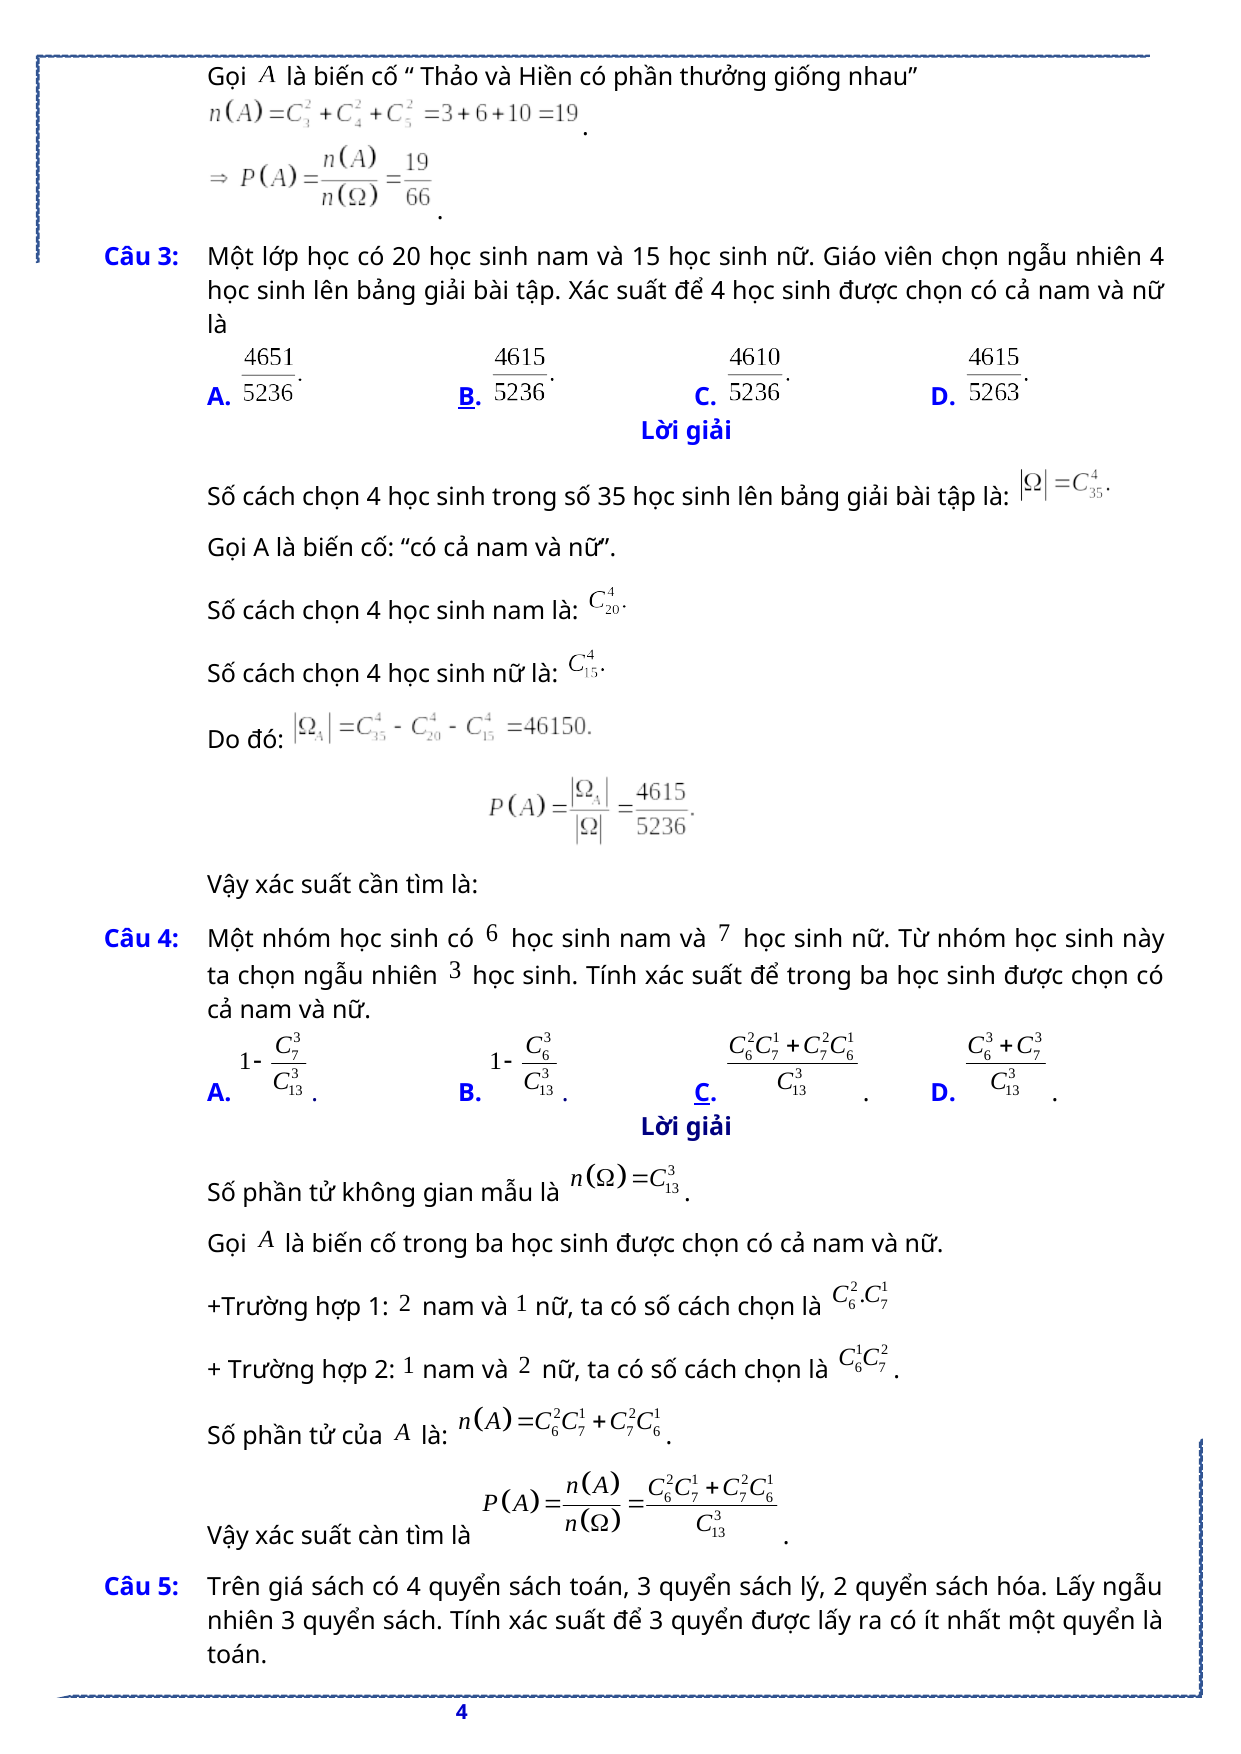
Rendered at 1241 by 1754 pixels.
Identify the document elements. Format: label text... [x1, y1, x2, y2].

text Do đó: [207, 706, 1165, 756]
text +Trường hợp 1: nam và nữ, ta có số cách chọn là [207, 1276, 1165, 1322]
list Một nhóm học sinh có học sinh nam và học sinh nữ. Từ nhóm học sinh này ta chọn ngẫu nhiên học sinh. Tính xác suất để trong ba học sinh được chọn có cả nam và nữ. [103, 918, 1165, 1026]
text Số phần tử không gian mẫu là . [207, 1159, 1165, 1208]
text . [207, 93, 1165, 143]
text Số cách chọn 4 học sinh nam là: [207, 580, 1165, 626]
text Gọi A là biến cố: “có cả nam và nữ”. [207, 529, 1165, 563]
text A. B. C. D. [207, 341, 1165, 412]
text Vậy xác suất cần tìm là: [207, 772, 1165, 901]
text Lời giải [207, 412, 1165, 447]
text A. . B. . C. . D. . [207, 1026, 1165, 1108]
text Số cách chọn 4 học sinh nữ là: [207, 643, 1165, 689]
text Số cách chọn 4 học sinh trong số 35 học sinh lên bảng giải bài tập là: [207, 463, 1165, 513]
list Một lớp học có 20 học sinh nam và 15 học sinh nữ. Giáo viên chọn ngẫu nhiên 4 học sinh lên bảng giải bài tập. Xác suất để 4 học sinh được chọn có cả nam và nữ là [103, 239, 1165, 341]
text Gọi là biến cố “ Thảo và Hiền có phần thưởng giống nhau” [207, 59, 1165, 93]
text . [207, 143, 1165, 226]
text Gọi là biến cố trong ba học sinh được chọn có cả nam và nữ. [207, 1225, 1165, 1259]
text + Trường hợp 2: nam và nữ, ta có số cách chọn là . [207, 1339, 1165, 1385]
list Trên giá sách có 4 quyển sách toán, 3 quyển sách lý, 2 quyển sách hóa. Lấy ngẫu nhiên 3 quyển sách. Tính xác suất để 3 quyển được lấy ra có ít nhất một quyển là toán. [103, 1569, 1165, 1671]
text Vậy xác suất càn tìm là . [207, 1468, 1165, 1552]
text Lời giải [207, 1108, 1165, 1142]
text Số phần tử của là: . [207, 1402, 1165, 1451]
